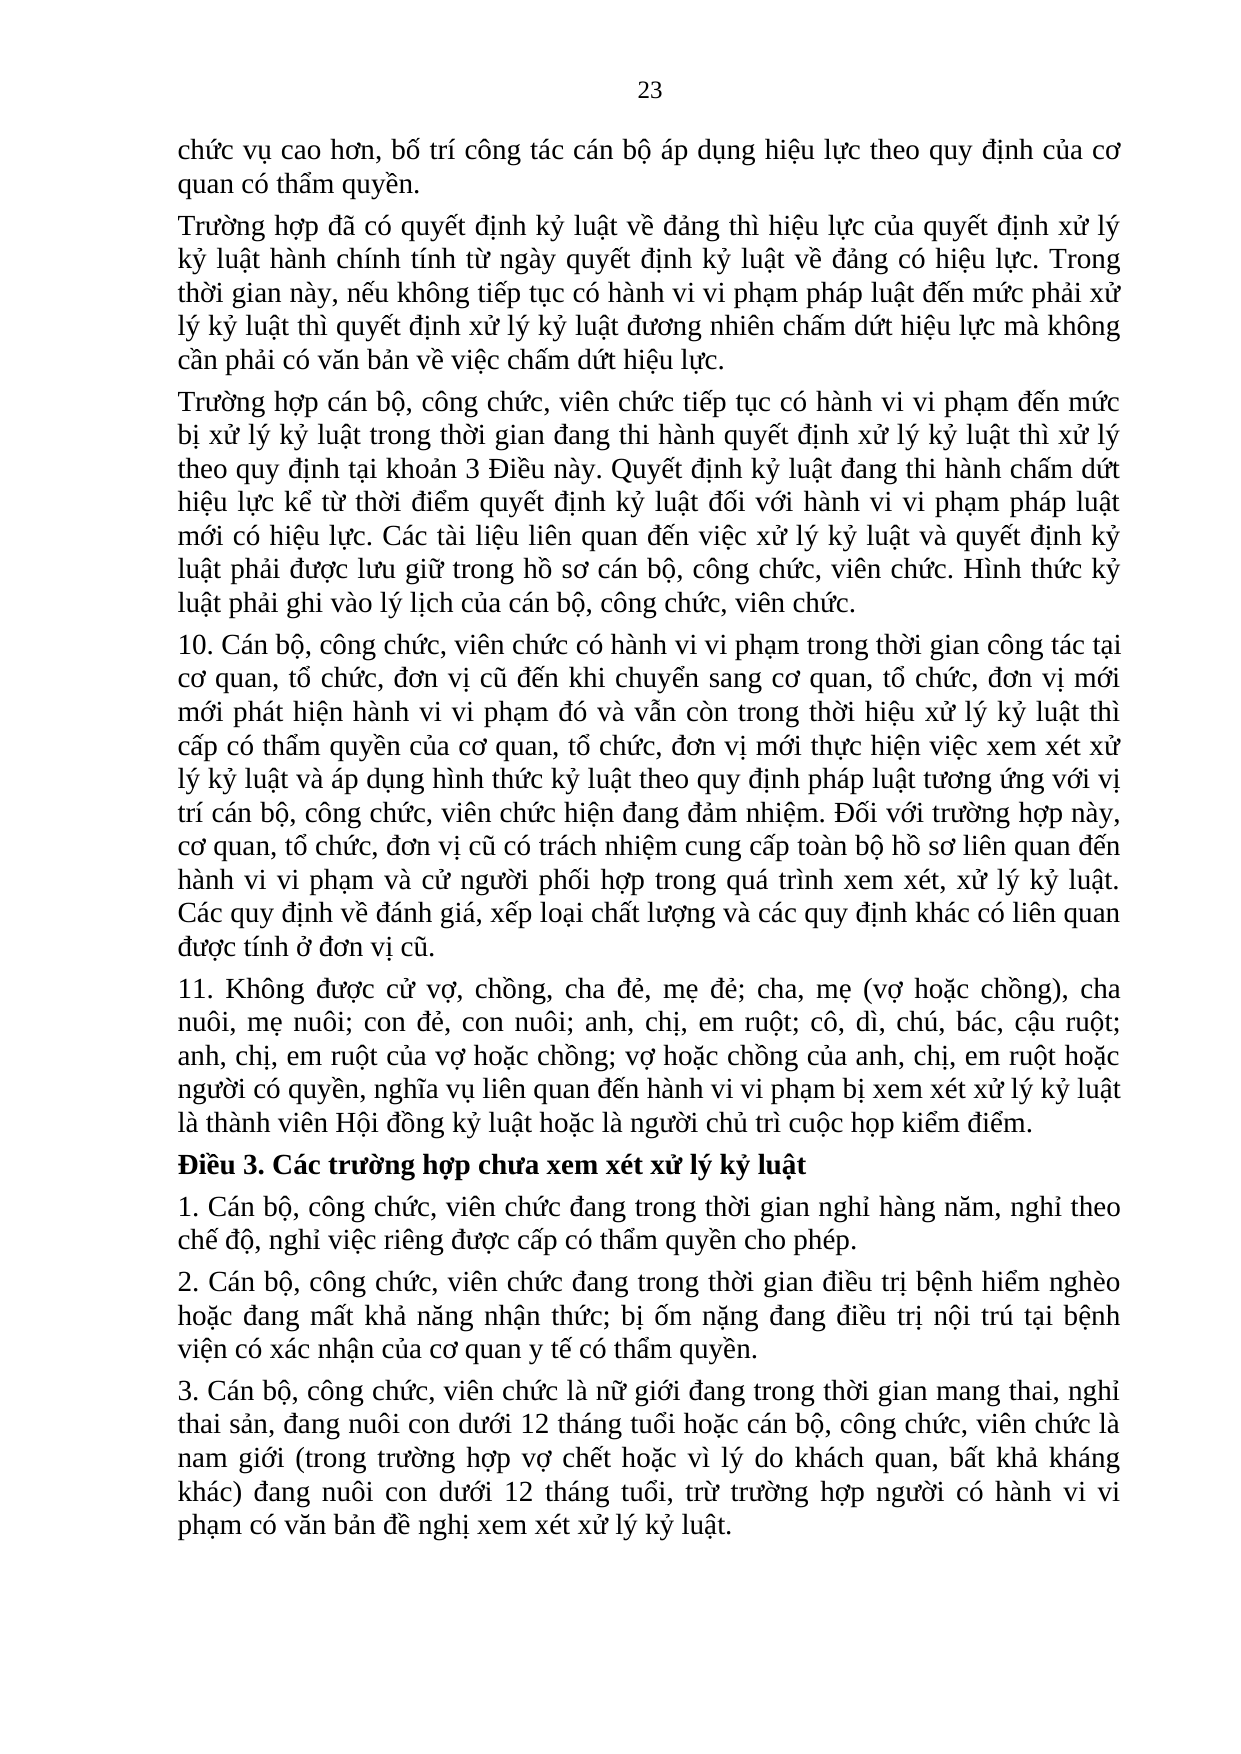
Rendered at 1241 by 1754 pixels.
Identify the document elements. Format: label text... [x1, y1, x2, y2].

text 2. Cán bộ, công chức, viên chức đang trong thời gian điều trị bệnh hiểm nghèo hoặc đang mất khả năng nhận thức; bị ốm nặng đang điều trị nội trú tại bệnh viện có xác nhận của cơ quan y tế có thẩm quyền. [177, 1264, 1122, 1365]
text 1. Cán bộ, công chức, viên chức đang trong thời gian nghỉ hàng năm, nghỉ theo chế độ, nghỉ việc riêng được cấp có thẩm quyền cho phép. [177, 1189, 1122, 1256]
text Trường hợp cán bộ, công chức, viên chức tiếp tục có hành vi vi phạm đến mức bị xử lý kỷ luật trong thời gian đang thi hành quyết định xử lý kỷ luật thì xử lý theo quy định tại khoản 3 Điều này. Quyết định kỷ luật đang thi hành chấm dứt hiệu lực kể từ thời điểm quyết định kỷ luật đối với hành vi vi phạm pháp luật mới có hiệu lực. Các tài liệu liên quan đến việc xử lý kỷ luật và quyết định kỷ luật phải được lưu giữ trong hồ sơ cán bộ, công chức, viên chức. Hình thức kỷ luật phải ghi vào lý lịch của cán bộ, công chức, viên chức. [177, 384, 1122, 619]
text 11. Không được cử vợ, chồng, cha đẻ, mẹ đẻ; cha, mẹ (vợ hoặc chồng), cha nuôi, mẹ nuôi; con đẻ, con nuôi; anh, chị, em ruột; cô, dì, chú, bác, cậu ruột; anh, chị, em ruột của vợ hoặc chồng; vợ hoặc chồng của anh, chị, em ruột hoặc người có quyền, nghĩa vụ liên quan đến hành vi vi phạm bị xem xét xử lý kỷ luật là thành viên Hội đồng kỷ luật hoặc là người chủ trì cuộc họp kiểm điểm. [177, 971, 1122, 1138]
text Trường hợp đã có quyết định kỷ luật về đảng thì hiệu lực của quyết định xử lý kỷ luật hành chính tính từ ngày quyết định kỷ luật về đảng có hiệu lực. Trong thời gian này, nếu không tiếp tục có hành vi vi phạm pháp luật đến mức phải xử lý kỷ luật thì quyết định xử lý kỷ luật đương nhiên chấm dứt hiệu lực mà không cần phải có văn bản về việc chấm dứt hiệu lực. [177, 208, 1122, 376]
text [177, 132, 1122, 199]
text Điều 3. Các trường hợp chưa xem xét xử lý kỷ luật [177, 1147, 1122, 1180]
text 10. Cán bộ, công chức, viên chức có hành vi vi phạm trong thời gian công tác tại cơ quan, tổ chức, đơn vị cũ đến khi chuyển sang cơ quan, tổ chức, đơn vị mới mới phát hiện hành vi vi phạm đó và vẫn còn trong thời hiệu xử lý kỷ luật thì cấp có thẩm quyền của cơ quan, tổ chức, đơn vị mới thực hiện việc xem xét xử lý kỷ luật và áp dụng hình thức kỷ luật theo quy định pháp luật tương ứng với vị trí cán bộ, công chức, viên chức hiện đang đảm nhiệm. Đối với trường hợp này, cơ quan, tổ chức, đơn vị cũ có trách nhiệm cung cấp toàn bộ hồ sơ liên quan đến hành vi vi phạm và cử người phối hợp trong quá trình xem xét, xử lý kỷ luật. Các quy định về đánh giá, xếp loại chất lượng và các quy định khác có liên quan được tính ở đơn vị cũ. [177, 627, 1122, 962]
text 3. Cán bộ, công chức, viên chức là nữ giới đang trong thời gian mang thai, nghỉ thai sản, đang nuôi con dưới 12 tháng tuổi hoặc cán bộ, công chức, viên chức là nam giới (trong trường hợp vợ chết hoặc vì lý do khách quan, bất khả kháng khác) đang nuôi con dưới 12 tháng tuổi, trừ trường hợp người có hành vi vi phạm có văn bản đề nghị xem xét xử lý kỷ luật. [177, 1373, 1122, 1541]
